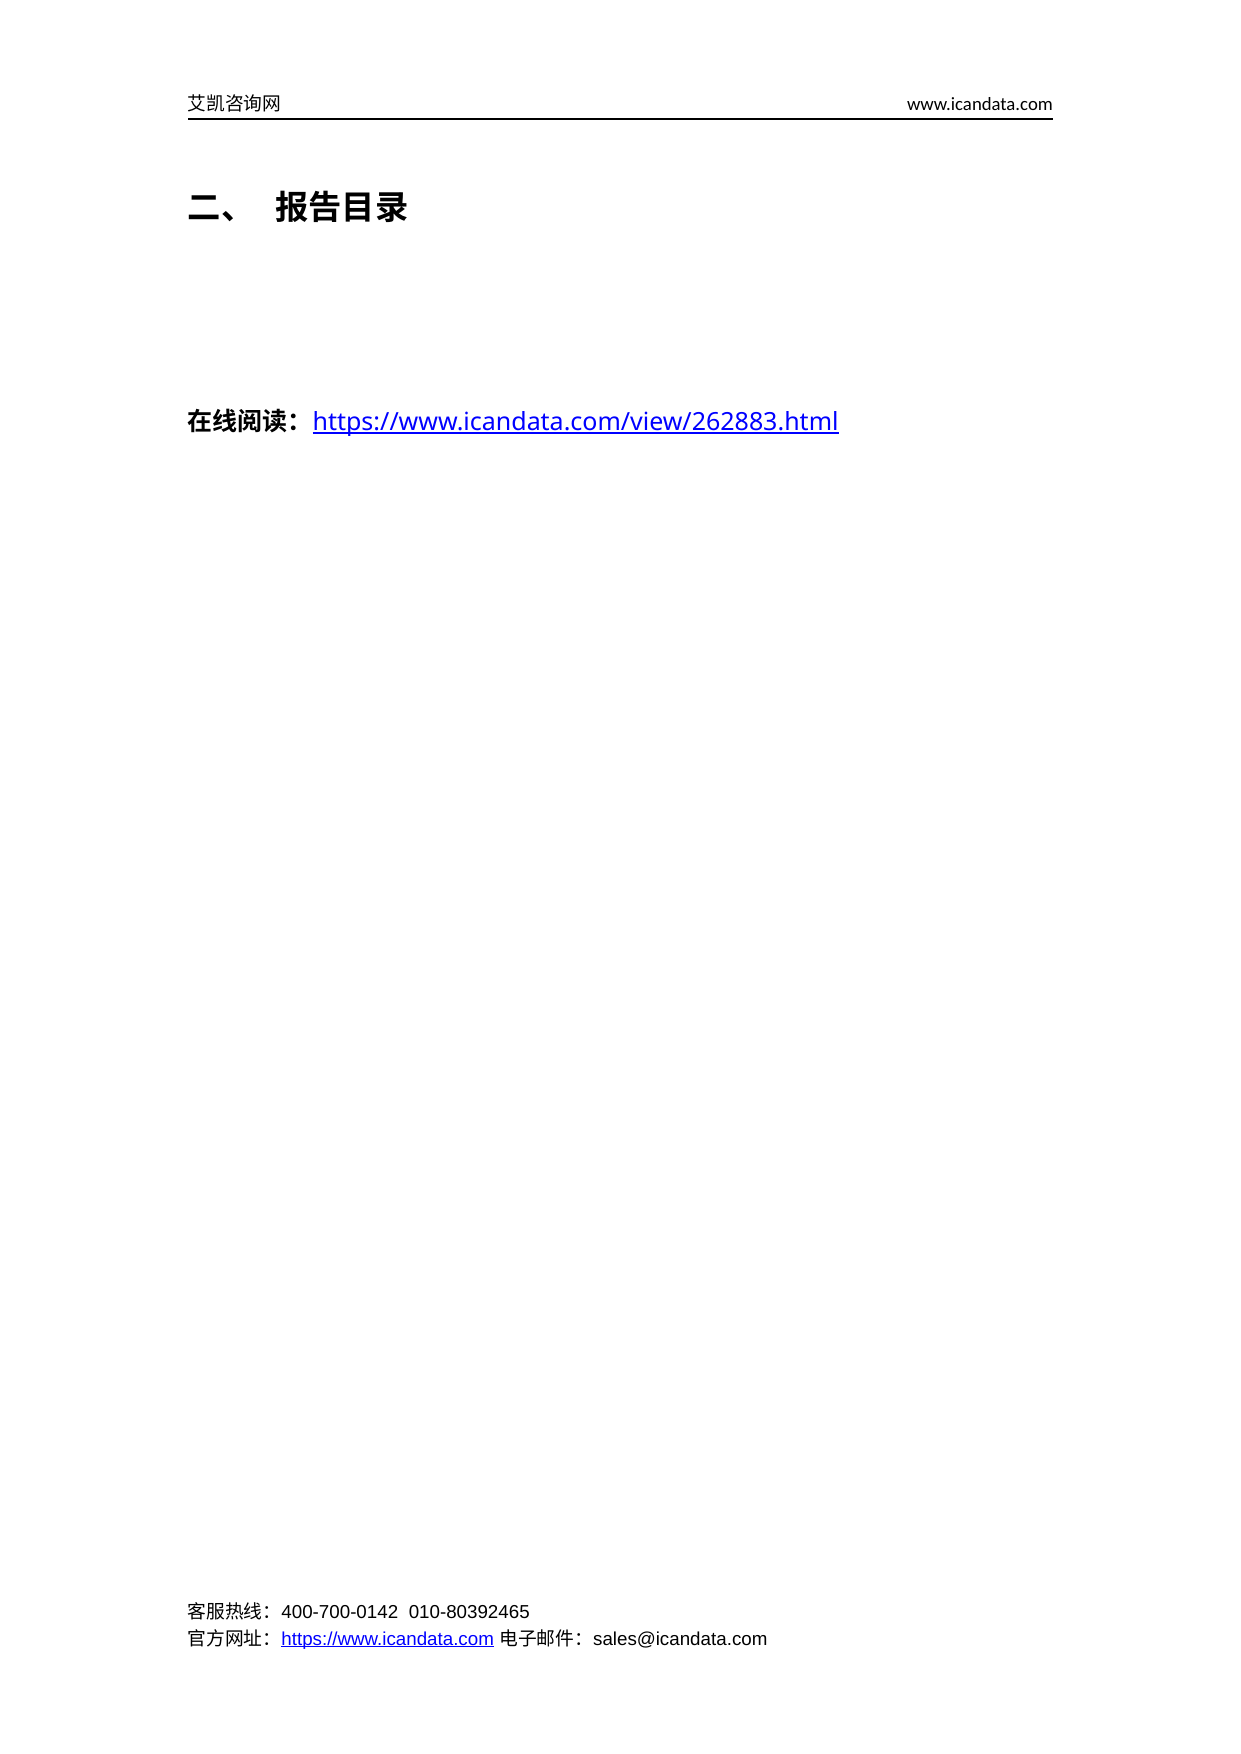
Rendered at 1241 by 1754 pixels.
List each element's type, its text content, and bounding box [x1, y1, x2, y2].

text 在线阅读：https://www.icandata.com/view/262883.html [187, 387, 1053, 452]
subtitle 报告目录 [187, 172, 1053, 237]
